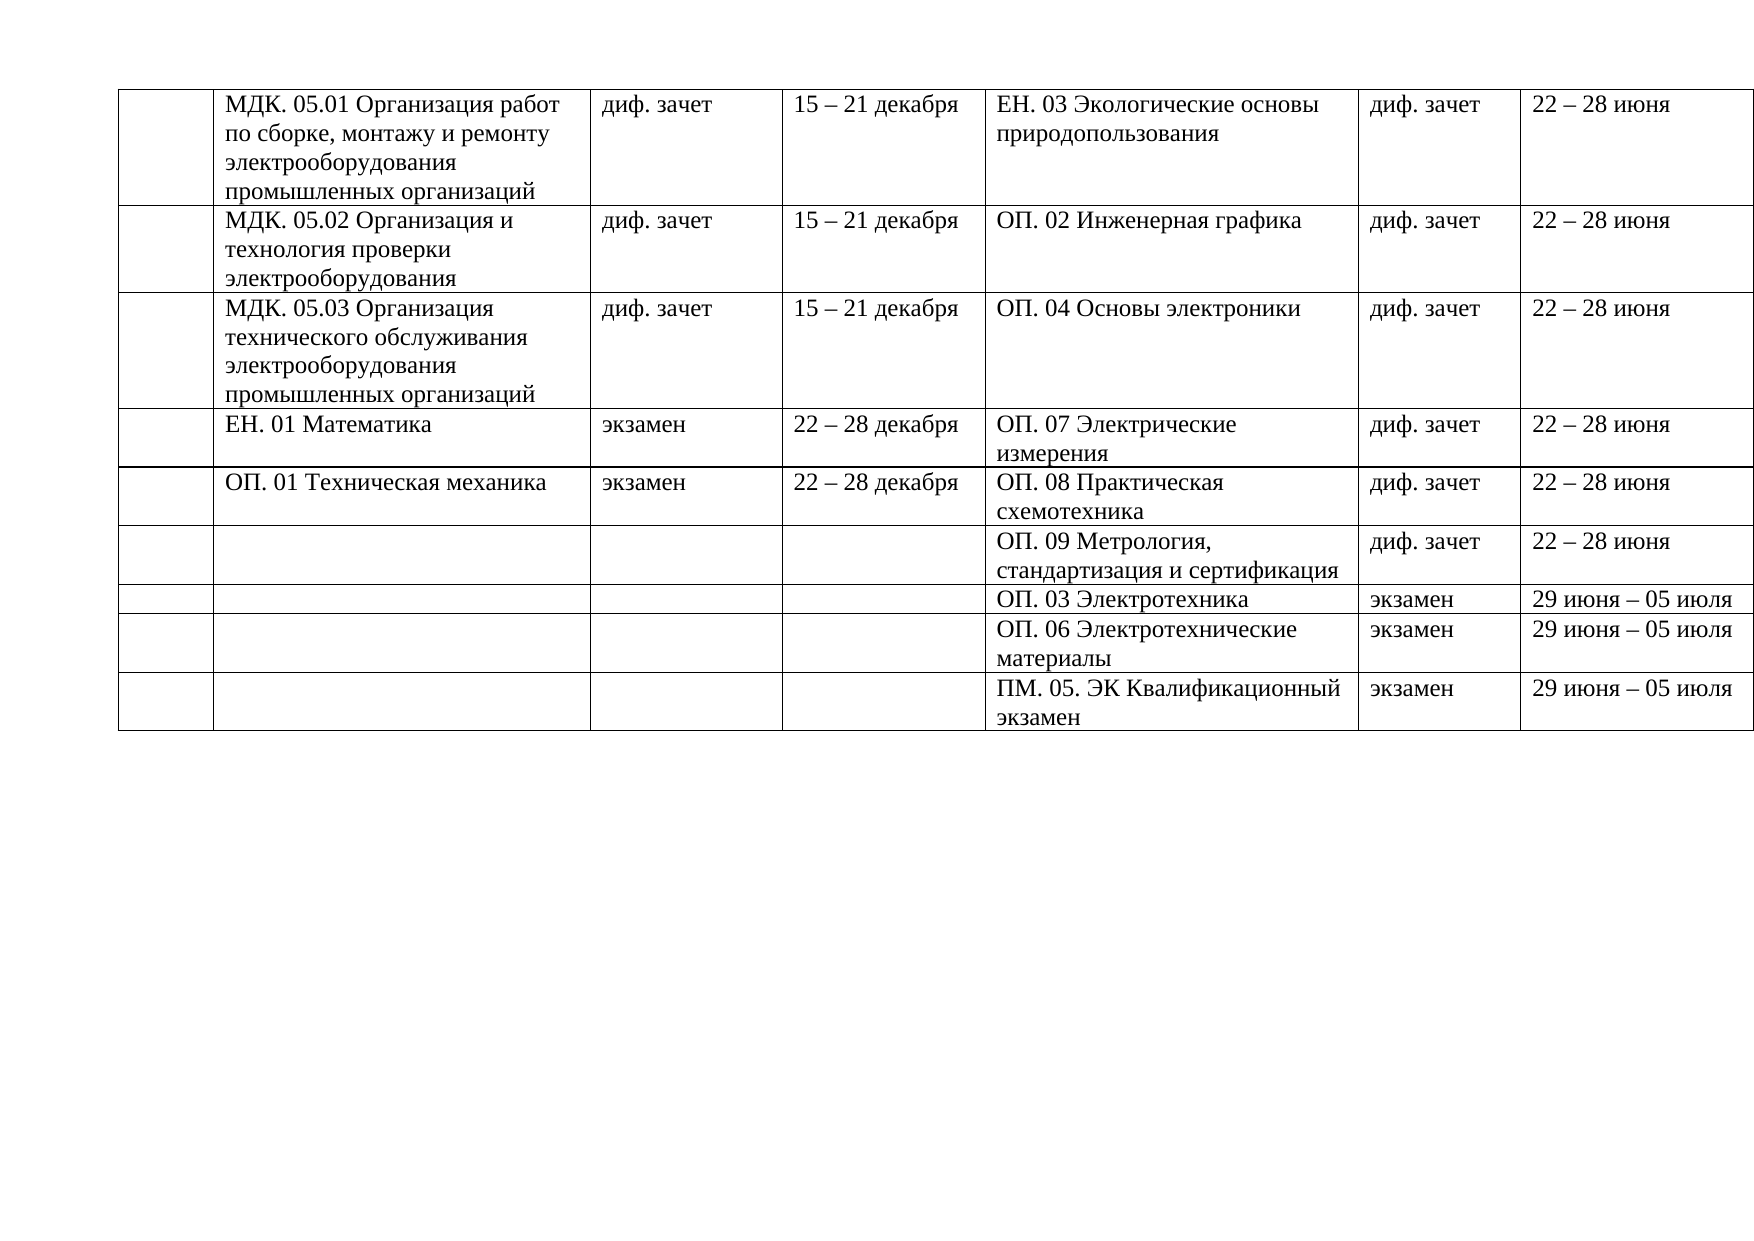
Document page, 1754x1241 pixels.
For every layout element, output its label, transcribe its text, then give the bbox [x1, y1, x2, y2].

table_cell ЕН. 03 Экологические основы природопользования [986, 90, 1358, 204]
table_cell [119, 468, 213, 525]
table_cell 22 – 28 июня [1521, 468, 1753, 525]
table_cell [119, 293, 213, 408]
table_cell экзамен [1359, 614, 1520, 672]
table_cell 22 – 28 июня [1521, 526, 1753, 583]
table_cell 22 – 28 июня [1521, 293, 1753, 408]
table_cell [591, 673, 782, 730]
table_cell 29 июня – 05 июля [1521, 585, 1753, 613]
table_cell диф. зачет [591, 293, 782, 408]
table_cell [119, 614, 213, 672]
table_cell 22 – 28 декабря [783, 468, 985, 525]
table_cell [119, 409, 213, 466]
table_cell [119, 526, 213, 583]
table_cell [591, 526, 782, 583]
table_cell [214, 673, 590, 730]
table_cell экзамен [1359, 585, 1520, 613]
table_cell МДК. 05.01 Организация работ по сборке, монтажу и ремонту электрооборудования промышленных организаций [214, 90, 590, 204]
table_cell ОП. 03 Электротехника [986, 585, 1358, 613]
table_cell ОП. 08 Практическая схемотехника [986, 468, 1358, 525]
table_cell ОП. 01 Техническая механика [214, 468, 590, 525]
table_cell [783, 585, 985, 613]
table_cell 29 июня – 05 июля [1521, 673, 1753, 730]
table_cell экзамен [1359, 673, 1520, 730]
table_cell 22 – 28 июня [1521, 409, 1753, 466]
table_cell 15 – 21 декабря [783, 293, 985, 408]
table_cell 29 июня – 05 июля [1521, 614, 1753, 672]
table_cell 15 – 21 декабря [783, 206, 985, 292]
table_cell диф. зачет [1359, 526, 1520, 583]
table_cell ПМ. 05. ЭК Квалификационный экзамен [986, 673, 1358, 730]
table_cell диф. зачет [1359, 293, 1520, 408]
table_cell [119, 673, 213, 730]
table_cell 22 – 28 июня [1521, 206, 1753, 292]
table_cell [119, 90, 213, 204]
table_cell экзамен [591, 409, 782, 466]
table_cell диф. зачет [1359, 90, 1520, 204]
table_cell [119, 206, 213, 292]
table_cell ОП. 06 Электротехнические материалы [986, 614, 1358, 672]
table_cell диф. зачет [1359, 409, 1520, 466]
table_cell [214, 585, 590, 613]
table_cell ОП. 04 Основы электроники [986, 293, 1358, 408]
table_cell 22 – 28 декабря [783, 409, 985, 466]
table_cell диф. зачет [1359, 206, 1520, 292]
table_cell диф. зачет [591, 206, 782, 292]
table_cell [214, 526, 590, 583]
table_cell [783, 614, 985, 672]
table_cell ЕН. 01 Математика [214, 409, 590, 466]
table_cell [783, 673, 985, 730]
table_cell [214, 614, 590, 672]
table_cell 15 – 21 декабря [783, 90, 985, 204]
table_cell экзамен [591, 468, 782, 525]
table_cell [783, 526, 985, 583]
table_cell ОП. 02 Инженерная графика [986, 206, 1358, 292]
table_cell ОП. 09 Метрология, стандартизация и сертификация [986, 526, 1358, 583]
table_cell диф. зачет [1359, 468, 1520, 525]
table_cell [591, 614, 782, 672]
table_cell [119, 585, 213, 613]
table_cell диф. зачет [591, 90, 782, 204]
table_cell ОП. 07 Электрические измерения [986, 409, 1358, 466]
table_cell [591, 585, 782, 613]
table_cell МДК. 05.02 Организация и технология проверки электрооборудования [214, 206, 590, 292]
table_cell МДК. 05.03 Организация технического обслуживания электрооборудования промышленных организаций [214, 293, 590, 408]
table_cell 22 – 28 июня [1521, 90, 1753, 204]
